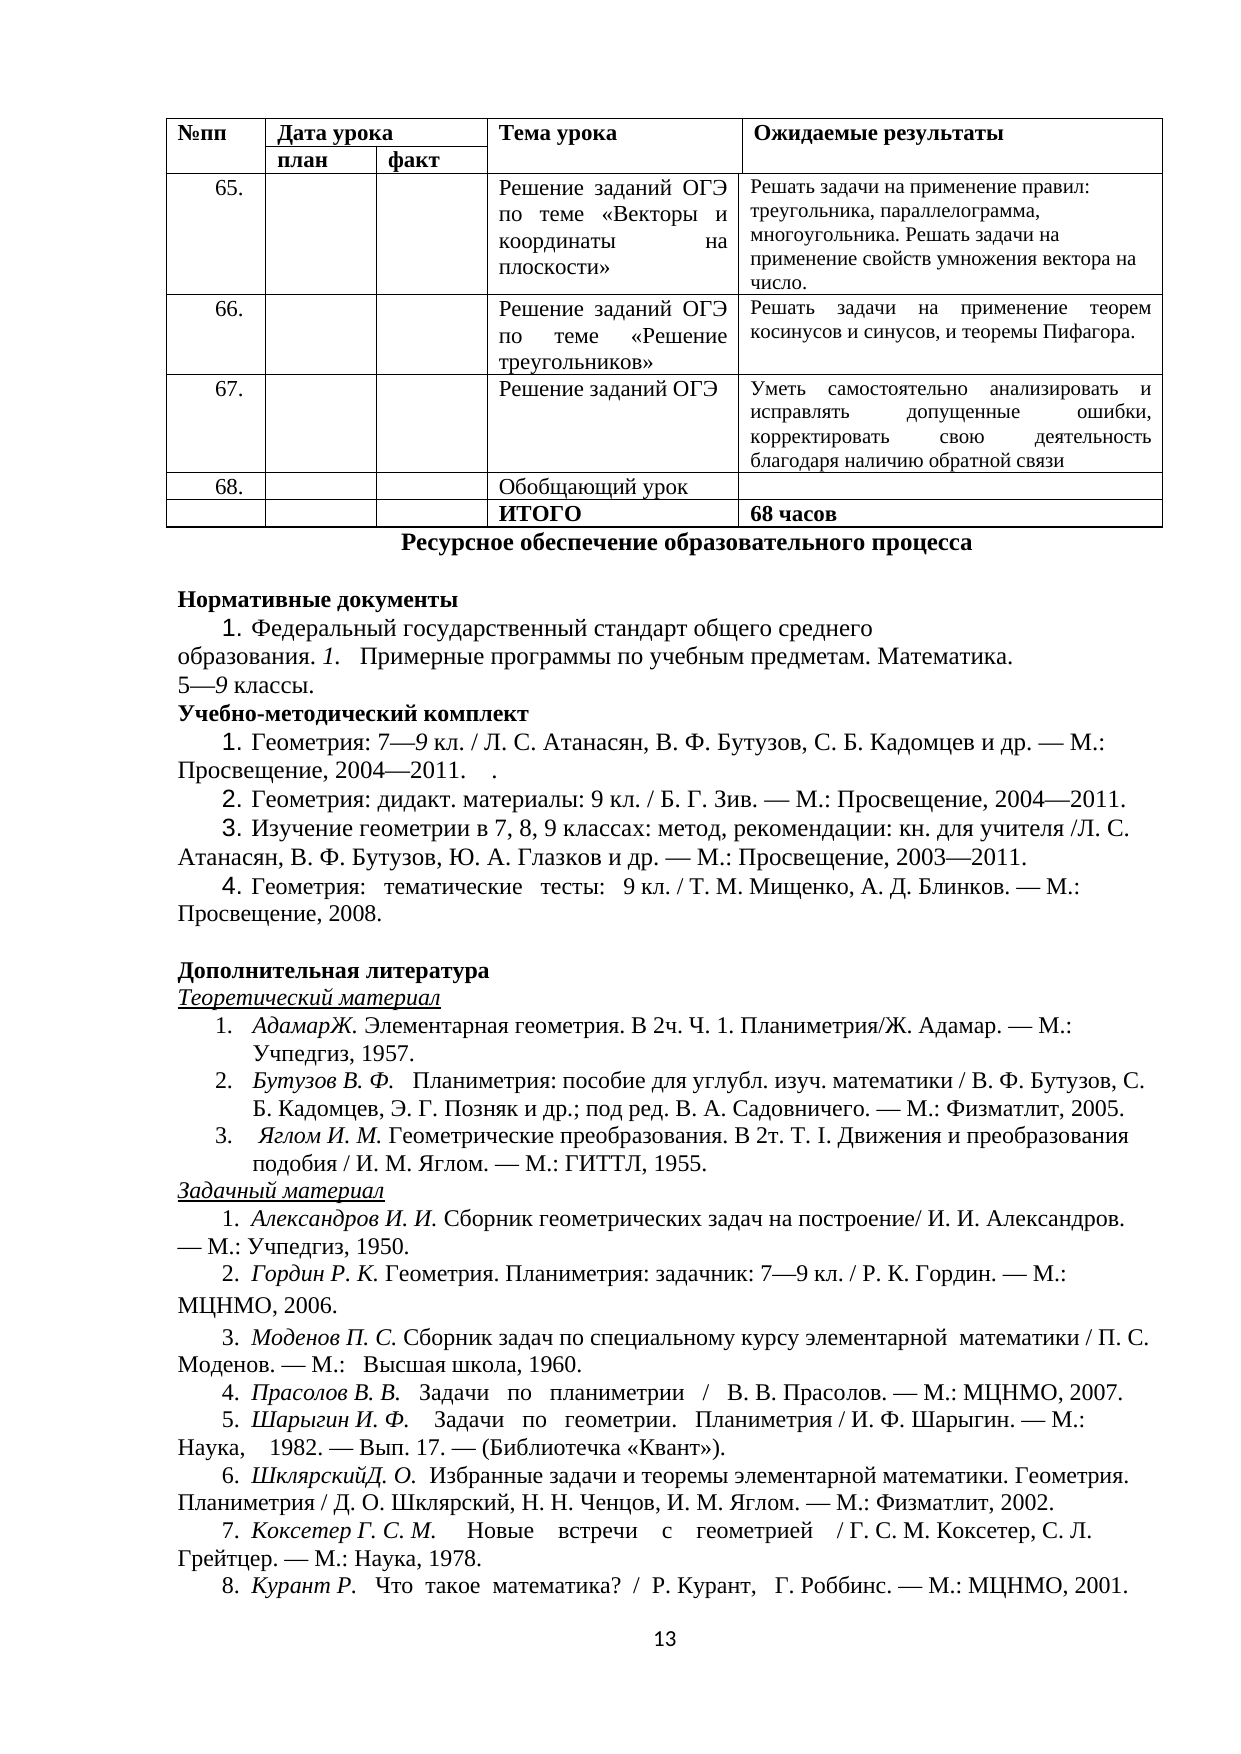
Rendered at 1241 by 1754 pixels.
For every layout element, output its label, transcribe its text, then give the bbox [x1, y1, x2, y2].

table_cell Уметь самостоятельно анализировать и исправлять допущенные ошибки, корректировать свою деятельность благодаря наличию обратной связи [739, 375, 1162, 472]
table_cell Решение заданий ОГЭ [488, 375, 738, 472]
text образования. 1. Примерные программы по учебным предметам. Математика. [177, 641, 1152, 670]
table_cell [377, 375, 487, 472]
table_cell Решение заданий ОГЭ по теме «Решение треугольников» [488, 295, 738, 374]
table_cell [266, 375, 376, 472]
list Геометрия: дидакт. материалы: 9 кл. / Б. Г. Зив. — М.: Просвещение, 2004—2011. [177, 784, 1152, 813]
table_cell [377, 473, 487, 499]
table_cell [167, 174, 265, 294]
text Ресурсное обеспечение образовательного процесса [177, 528, 1152, 556]
table_cell Решение заданий ОГЭ по теме «Векторы и координаты на плоскости» [488, 174, 738, 294]
list Курант Р. Что такое математика? / Р. Курант, Г. Роббинс. — М.: МЦНМО, 2001. [177, 1571, 1152, 1599]
table_cell [377, 295, 487, 374]
table_cell факт [377, 147, 487, 173]
table_cell [377, 500, 487, 526]
list Геометрия: тематические тесты: 9 кл. / Т. М. Мищенко, А. Д. Блинков. — М.: Просвещение, 2008. [177, 871, 1152, 927]
list АдамарЖ. Элементарная геометрия. В 2ч. Ч. 1. Планиметрия/Ж. Адамар. — М.: Учпедгиз, 1957. [215, 1011, 1152, 1066]
text Теоретический материал [177, 983, 1152, 1011]
table_cell Решать задачи на применение правил: треугольника, параллелограмма, многоугольника. Решать задачи на применение свойств умножения вектора на число. [739, 174, 1162, 294]
list Александров И. И. Сборник геометрических задач на построение/ И. И. Александров. — М.: Учпедгиз, 1950. [177, 1204, 1152, 1259]
table_cell [266, 174, 376, 294]
list Моденов П. С. Сборник задач по специальному курсу элементарной математики / П. С. Моденов. — М.: Высшая школа, 1960. [177, 1323, 1152, 1378]
table_cell ИТОГО [488, 500, 738, 526]
table_cell [167, 500, 265, 526]
table_header Дата урока [266, 119, 487, 146]
list Геометрия: 7—9 кл. / Л. С. Атанасян, В. Ф. Бутузов, С. Б. Кадомцев и др. — М.: Просвещение, 2004—2011. . [177, 727, 1152, 784]
table_cell план [266, 147, 376, 173]
text Учебно-методический комплект [177, 699, 1152, 727]
list Коксетер Г. С. М. Новые встречи с геометрией / Г. С. М. Коксетер, С. Л. Грейтцер. — М.: Наука, 1978. [177, 1516, 1152, 1571]
list Задачный материал [177, 1177, 1152, 1204]
list Изучение геометрии в 7, 8, 9 классах: метод, рекомендации: кн. для учителя /Л. С. Атанасян, В. Ф. Бутузов, Ю. А. Глазков и др. — М.: Просвещение, 2003—2011. [177, 813, 1152, 871]
list Прасолов В. В. Задачи по планиметрии / В. В. Прасолов. — М.: МЦНМО, 2007. [177, 1378, 1152, 1406]
table_header Ожидаемые результаты [743, 119, 1162, 173]
table_cell [266, 500, 376, 526]
table_cell [266, 473, 376, 499]
table_cell [167, 295, 265, 374]
text 5—9 классы. [177, 670, 1152, 699]
list ШклярскийД. О. Избранные задачи и теоремы элементарной математики. Геометрия. Планиметрия / Д. О. Шклярский, Н. Н. Ченцов, И. М. Яглом. — М.: Физматлит, 2002. [177, 1461, 1152, 1516]
table_cell [266, 295, 376, 374]
list Гордин Р. К. Геометрия. Планиметрия: задачник: 7—9 кл. / Р. К. Гордин. — М.: МЦНМО, 2006. [177, 1259, 1152, 1319]
list Яглом И. М. Геометрические преобразования. В 2т. Т. I. Движения и преобразования подобия / И. М. Яглом. — М.: ГИТТЛ, 1955. [215, 1121, 1152, 1177]
table_cell 68 часов [739, 500, 1162, 526]
table_cell [167, 473, 265, 499]
text Дополнительная литература [177, 956, 1152, 983]
table_cell [167, 375, 265, 472]
text Нормативные документы [177, 585, 1152, 613]
table_cell Обобщающий урок [488, 473, 738, 499]
table_cell [739, 473, 1162, 499]
list Шарыгин И. Ф. Задачи по геометрии. Планиметрия / И. Ф. Шарыгин. — М.: Наука, 1982. — Вып. 17. — (Библиотечка «Квант»). [177, 1406, 1152, 1461]
list Федеральный государственный стандарт общего среднего [177, 613, 1152, 641]
table_header №пп [167, 119, 265, 173]
table_cell [377, 174, 487, 294]
table_header Тема урока [488, 119, 742, 173]
table_cell Решать задачи на применение теорем косинусов и синусов, и теоремы Пифагора. [739, 295, 1162, 374]
list Бутузов В. Ф. Планиметрия: пособие для углубл. изуч. математики / В. Ф. Бутузов, С. Б. Кадомцев, Э. Г. Позняк и др.; под ред. В. А. Садовничего. — М.: Физматлит, 2005. [215, 1066, 1152, 1121]
